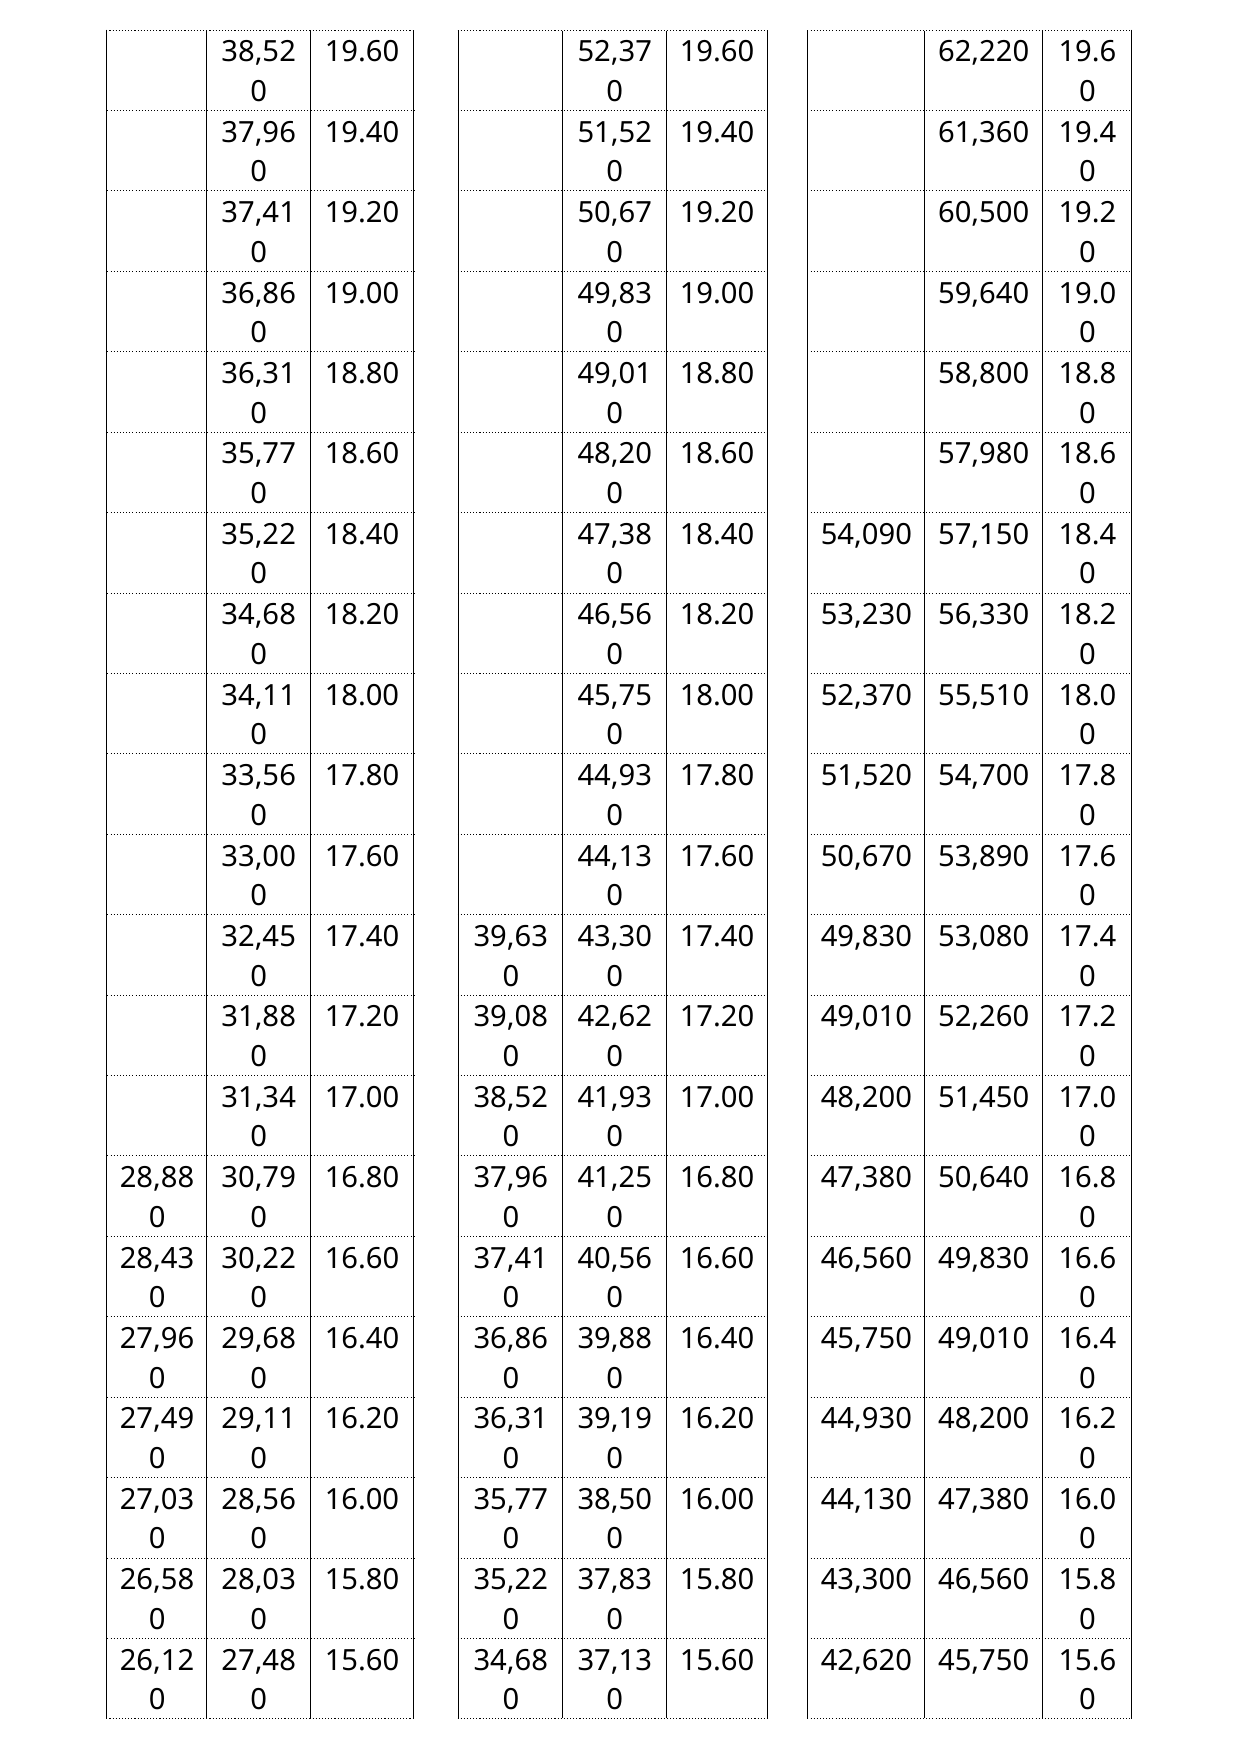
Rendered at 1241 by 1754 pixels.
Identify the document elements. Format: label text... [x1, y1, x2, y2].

table_cell [768, 593, 807, 673]
table_cell 38,520 [459, 1075, 562, 1155]
table_cell 29,110 [207, 1397, 310, 1477]
table_cell 50,640 [925, 1155, 1042, 1236]
table_cell [808, 30, 924, 110]
table_cell [768, 30, 807, 110]
table_cell 28,880 [107, 1155, 206, 1236]
table_cell [768, 1075, 807, 1155]
table_cell [768, 1236, 807, 1316]
table_cell 19.60 [667, 30, 767, 110]
table_cell 19.00 [667, 271, 767, 351]
table_cell 53,230 [808, 593, 924, 673]
table_cell 15.60 [1043, 1638, 1131, 1718]
table_cell [768, 834, 807, 914]
table_cell 37,960 [459, 1155, 562, 1236]
table_cell [768, 1397, 807, 1477]
table_cell 16.20 [1043, 1397, 1131, 1477]
table_cell 51,520 [563, 110, 666, 190]
table_cell 49,830 [808, 914, 924, 994]
table_cell 45,750 [808, 1316, 924, 1397]
table_cell [414, 673, 458, 753]
table_cell [414, 1316, 458, 1397]
table_cell 37,960 [207, 110, 310, 190]
table_cell 48,200 [808, 1075, 924, 1155]
table_cell 32,450 [207, 914, 310, 994]
table_cell 19.40 [1043, 110, 1131, 190]
table_cell [414, 512, 458, 592]
table_cell 31,880 [207, 995, 310, 1075]
table_cell [768, 110, 807, 190]
table_cell 15.80 [311, 1558, 413, 1638]
table_cell 18.00 [311, 673, 413, 753]
table_cell 39,880 [563, 1316, 666, 1397]
table_cell 18.40 [667, 512, 767, 592]
table_cell 49,830 [563, 271, 666, 351]
table_cell [459, 271, 562, 351]
table_cell 54,700 [925, 753, 1042, 834]
table_cell [107, 512, 206, 592]
table_cell [459, 753, 562, 834]
table_cell 18.80 [311, 351, 413, 432]
table_cell 18.00 [667, 673, 767, 753]
table_cell 37,830 [563, 1558, 666, 1638]
table_cell 27,030 [107, 1477, 206, 1557]
table_cell 34,680 [459, 1638, 562, 1718]
table_cell 16.80 [1043, 1155, 1131, 1236]
table_cell [414, 995, 458, 1075]
table_cell 34,680 [207, 593, 310, 673]
table_cell [107, 190, 206, 271]
table_cell 56,330 [925, 593, 1042, 673]
table_cell [459, 834, 562, 914]
table_cell [414, 1558, 458, 1638]
table_cell 36,860 [459, 1316, 562, 1397]
table_cell 46,560 [808, 1236, 924, 1316]
table_cell 29,680 [207, 1316, 310, 1397]
table_cell 53,890 [925, 834, 1042, 914]
table_cell 57,150 [925, 512, 1042, 592]
table_cell 18.80 [667, 351, 767, 432]
table_cell 51,520 [808, 753, 924, 834]
table_cell [414, 914, 458, 994]
table_cell 17.00 [667, 1075, 767, 1155]
table_cell [107, 30, 206, 110]
table_cell [768, 1155, 807, 1236]
table_cell 17.00 [1043, 1075, 1131, 1155]
table_cell 36,310 [459, 1397, 562, 1477]
table_cell 49,010 [563, 351, 666, 432]
table_cell 49,010 [925, 1316, 1042, 1397]
table_cell 18.40 [1043, 512, 1131, 592]
table_cell 16.20 [667, 1397, 767, 1477]
table_cell 44,130 [808, 1477, 924, 1557]
table_cell [107, 593, 206, 673]
table_cell 18.40 [311, 512, 413, 592]
table_cell 17.60 [667, 834, 767, 914]
table_cell 44,930 [563, 753, 666, 834]
table_cell 39,190 [563, 1397, 666, 1477]
table_cell 16.00 [1043, 1477, 1131, 1557]
table_cell 58,800 [925, 351, 1042, 432]
table_cell 39,630 [459, 914, 562, 994]
table_cell [459, 110, 562, 190]
table_cell 55,510 [925, 673, 1042, 753]
table_cell [414, 1236, 458, 1316]
table_cell 31,340 [207, 1075, 310, 1155]
table_cell 62,220 [925, 30, 1042, 110]
table_cell [107, 110, 206, 190]
table_cell [459, 593, 562, 673]
table_cell 46,560 [925, 1558, 1042, 1638]
table_cell 47,380 [563, 512, 666, 592]
table_cell [107, 432, 206, 512]
table_cell 16.00 [311, 1477, 413, 1557]
table_cell 19.20 [311, 190, 413, 271]
table_cell 19.20 [1043, 190, 1131, 271]
table_cell 16.00 [667, 1477, 767, 1557]
table_cell [414, 271, 458, 351]
table_cell 57,980 [925, 432, 1042, 512]
table_cell [808, 432, 924, 512]
table_cell 17.20 [311, 995, 413, 1075]
table_cell 33,000 [207, 834, 310, 914]
table_cell 18.60 [667, 432, 767, 512]
table_cell 16.60 [1043, 1236, 1131, 1316]
table_cell [414, 593, 458, 673]
table_cell 17.20 [667, 995, 767, 1075]
table_cell [414, 30, 458, 110]
table_cell 43,300 [808, 1558, 924, 1638]
table_cell [107, 914, 206, 994]
table_cell 30,220 [207, 1236, 310, 1316]
table_cell 34,110 [207, 673, 310, 753]
table_cell 47,380 [808, 1155, 924, 1236]
table_cell [768, 432, 807, 512]
table_cell 43,300 [563, 914, 666, 994]
table_cell [768, 1477, 807, 1557]
table_cell [808, 271, 924, 351]
table_cell 48,200 [925, 1397, 1042, 1477]
table_cell [768, 190, 807, 271]
table_cell 17.20 [1043, 995, 1131, 1075]
table_cell 18.20 [311, 593, 413, 673]
table_cell [768, 1316, 807, 1397]
table_cell 19.40 [667, 110, 767, 190]
table_cell 15.80 [667, 1558, 767, 1638]
table_cell [459, 432, 562, 512]
table_cell 17.80 [311, 753, 413, 834]
table_cell 35,220 [207, 512, 310, 592]
table_cell 28,030 [207, 1558, 310, 1638]
table_cell 19.20 [667, 190, 767, 271]
table_cell 38,500 [563, 1477, 666, 1557]
table_cell 41,930 [563, 1075, 666, 1155]
table_cell [107, 995, 206, 1075]
table_cell 19.00 [1043, 271, 1131, 351]
table_cell [808, 110, 924, 190]
table_cell 17.40 [667, 914, 767, 994]
table_cell [107, 753, 206, 834]
table_cell 28,430 [107, 1236, 206, 1316]
table_cell [768, 753, 807, 834]
table_cell [414, 110, 458, 190]
table_cell [459, 30, 562, 110]
table_cell 28,560 [207, 1477, 310, 1557]
table_cell 16.80 [667, 1155, 767, 1236]
table_cell 59,640 [925, 271, 1042, 351]
table_cell [414, 1397, 458, 1477]
table_cell [414, 753, 458, 834]
table_cell 36,310 [207, 351, 310, 432]
table_cell 18.20 [667, 593, 767, 673]
table_cell 45,750 [925, 1638, 1042, 1718]
table_cell 44,130 [563, 834, 666, 914]
table_cell [768, 914, 807, 994]
table_cell [107, 271, 206, 351]
table_cell [414, 1155, 458, 1236]
table_cell 42,620 [563, 995, 666, 1075]
table_cell 42,620 [808, 1638, 924, 1718]
table_cell 39,080 [459, 995, 562, 1075]
table_cell 27,960 [107, 1316, 206, 1397]
table_cell 19.40 [311, 110, 413, 190]
table_cell 17.80 [1043, 753, 1131, 834]
table_cell 37,410 [459, 1236, 562, 1316]
table_cell [107, 834, 206, 914]
table_cell 27,490 [107, 1397, 206, 1477]
table_cell [107, 673, 206, 753]
table_cell [768, 995, 807, 1075]
table_cell 19.00 [311, 271, 413, 351]
table_cell 18.80 [1043, 351, 1131, 432]
table_cell 18.20 [1043, 593, 1131, 673]
table_cell 27,480 [207, 1638, 310, 1718]
table_cell 50,670 [563, 190, 666, 271]
table_cell [768, 512, 807, 592]
table_cell [414, 1477, 458, 1557]
table_cell 35,770 [207, 432, 310, 512]
table_cell [414, 834, 458, 914]
table_cell 38,520 [207, 30, 310, 110]
table_cell [107, 351, 206, 432]
table_cell 17.80 [667, 753, 767, 834]
table_cell 15.60 [311, 1638, 413, 1718]
table_cell [768, 1638, 807, 1718]
table_cell [459, 512, 562, 592]
table_cell 51,450 [925, 1075, 1042, 1155]
table_cell 17.40 [311, 914, 413, 994]
table_cell 17.00 [311, 1075, 413, 1155]
table_cell [459, 351, 562, 432]
table_cell 16.20 [311, 1397, 413, 1477]
table_cell 37,410 [207, 190, 310, 271]
table_cell 16.40 [311, 1316, 413, 1397]
table_cell [459, 190, 562, 271]
table_cell 35,770 [459, 1477, 562, 1557]
table_cell 17.40 [1043, 914, 1131, 994]
table_cell 33,560 [207, 753, 310, 834]
table_cell 35,220 [459, 1558, 562, 1638]
table_cell [768, 1558, 807, 1638]
table_cell 44,930 [808, 1397, 924, 1477]
table_cell 52,260 [925, 995, 1042, 1075]
table_cell 46,560 [563, 593, 666, 673]
table_cell 50,670 [808, 834, 924, 914]
table_cell 45,750 [563, 673, 666, 753]
table_cell 18.60 [1043, 432, 1131, 512]
table_cell [768, 351, 807, 432]
table_cell 54,090 [808, 512, 924, 592]
table_cell 61,360 [925, 110, 1042, 190]
table_cell 41,250 [563, 1155, 666, 1236]
table_cell 26,580 [107, 1558, 206, 1638]
table_cell [459, 673, 562, 753]
table_cell 30,790 [207, 1155, 310, 1236]
table_cell 16.80 [311, 1155, 413, 1236]
table_cell 19.60 [311, 30, 413, 110]
table_cell 48,200 [563, 432, 666, 512]
table_cell 16.40 [667, 1316, 767, 1397]
table_cell [414, 351, 458, 432]
table_cell [414, 1638, 458, 1718]
table_cell 60,500 [925, 190, 1042, 271]
table_cell 17.60 [1043, 834, 1131, 914]
table_cell [107, 1075, 206, 1155]
table_cell 17.60 [311, 834, 413, 914]
table_cell 36,860 [207, 271, 310, 351]
table_cell 16.60 [311, 1236, 413, 1316]
table_cell 18.60 [311, 432, 413, 512]
table_cell [414, 432, 458, 512]
table_cell 19.60 [1043, 30, 1131, 110]
table_cell [808, 351, 924, 432]
table_cell 52,370 [563, 30, 666, 110]
table_cell [414, 1075, 458, 1155]
table_cell 47,380 [925, 1477, 1042, 1557]
table_cell 26,120 [107, 1638, 206, 1718]
table_cell 16.40 [1043, 1316, 1131, 1397]
table_cell [768, 673, 807, 753]
table_cell 16.60 [667, 1236, 767, 1316]
table_cell 15.60 [667, 1638, 767, 1718]
table_cell 18.00 [1043, 673, 1131, 753]
table_cell 49,010 [808, 995, 924, 1075]
table_cell 40,560 [563, 1236, 666, 1316]
table_cell 52,370 [808, 673, 924, 753]
table_cell [768, 271, 807, 351]
table_cell [414, 190, 458, 271]
table_cell 49,830 [925, 1236, 1042, 1316]
table_cell 37,130 [563, 1638, 666, 1718]
table_cell 15.80 [1043, 1558, 1131, 1638]
table_cell [808, 190, 924, 271]
table_cell 53,080 [925, 914, 1042, 994]
